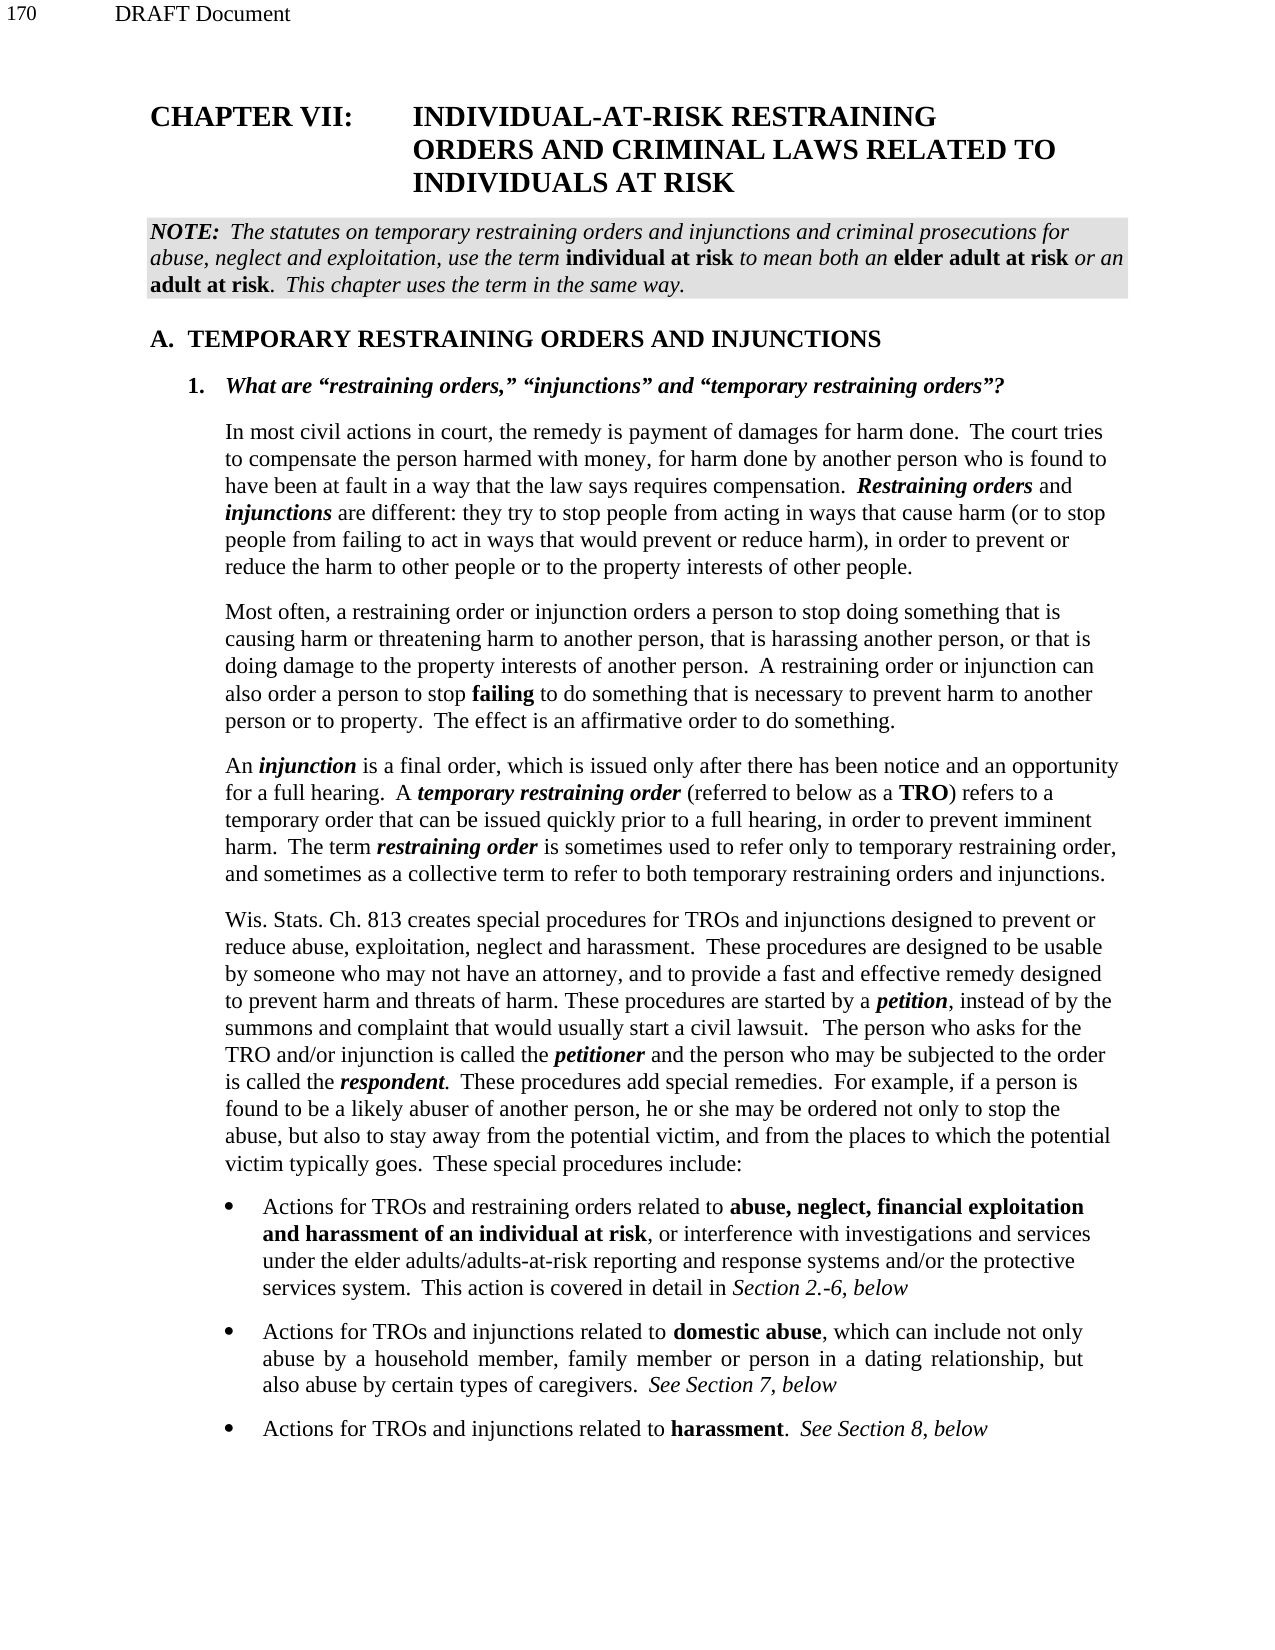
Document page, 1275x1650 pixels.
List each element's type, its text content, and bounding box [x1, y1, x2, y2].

subtitle CHAPTER VII: INDIVIDUAL-AT-RISK RESTRAINING ORDERS AND CRIMINAL LAWS RELATED TO INDIVIDUALS AT RISK [150, 100, 1064, 199]
list Actions for TROs and injunctions related to harassment. See Section 8, below [225, 1415, 1212, 1442]
list Actions for TROs and injunctions related to domestic abuse, which can include not only abuse by a household member, family member or person in a dating relationship, but also abuse by certain types of caregivers. See Section 7, below [225, 1318, 1084, 1397]
subtitle What are “restraining orders,” “injunctions” and “temporary restraining orders”? [187, 372, 1212, 398]
text An injunction is a final order, which is issued only after there has been notice and an opportunity for a full hearing. A temporary restraining order (referred to below as a TRO) refers to a temporary order that can be issued quickly prior to a full hearing, in order to prevent imminent harm. The term restraining order is sometimes used to refer only to temporary restraining order, and sometimes as a collective term to refer to both temporary restraining orders and injunctions. [225, 752, 1123, 887]
text Most often, a restraining order or injunction orders a person to stop doing something that is causing harm or threatening harm to another person, that is harassing another person, or that is doing damage to the property interests of another person. A restraining order or injunction can also order a person to stop failing to do something that is necessary to prevent harm to another person or to property. The effect is an affirmative order to do something. [225, 598, 1109, 733]
text Wis. Stats. Ch. 813 creates special procedures for TROs and injunctions designed to prevent or reduce abuse, exploitation, neglect and harassment. These procedures are designed to be usable by someone who may not have an attorney, and to provide a fast and effective remedy designed to prevent harm and threats of harm. These procedures are started by a petition, instead of by the summons and complaint that would usually start a civil lawsuit. The person who asks for the TRO and/or injunction is called the petitioner and the person who may be subjected to the order is called the respondent. These procedures add special remedies. For example, if a person is found to be a likely abuser of another person, he or she may be ordered not only to stop the abuse, but also to stay away from the potential victim, and from the places to which the potential victim typically goes. These special procedures include: [225, 906, 1122, 1176]
subtitle TEMPORARY RESTRAINING ORDERS AND INJUNCTIONS [150, 240, 1212, 353]
list Actions for TROs and restraining orders related to abuse, neglect, financial exploitation and harassment of an individual at risk, or interference with investigations and services under the elder adults/adults-at-risk reporting and response systems and/or the protective services system. This action is covered in detail in Section 2.-6, below [225, 1193, 1091, 1301]
text In most civil actions in court, the remedy is payment of damages for harm done. The court tries to compensate the person harmed with money, for harm done by another person who is found to have been at fault in a way that the law says requires compensation. Restraining orders and injunctions are different: they try to stop people from acting in ways that cause harm (or to stop people from failing to act in ways that would prevent or reduce harm), in order to prevent or reduce the harm to other people or to the property interests of other people. [225, 418, 1109, 579]
